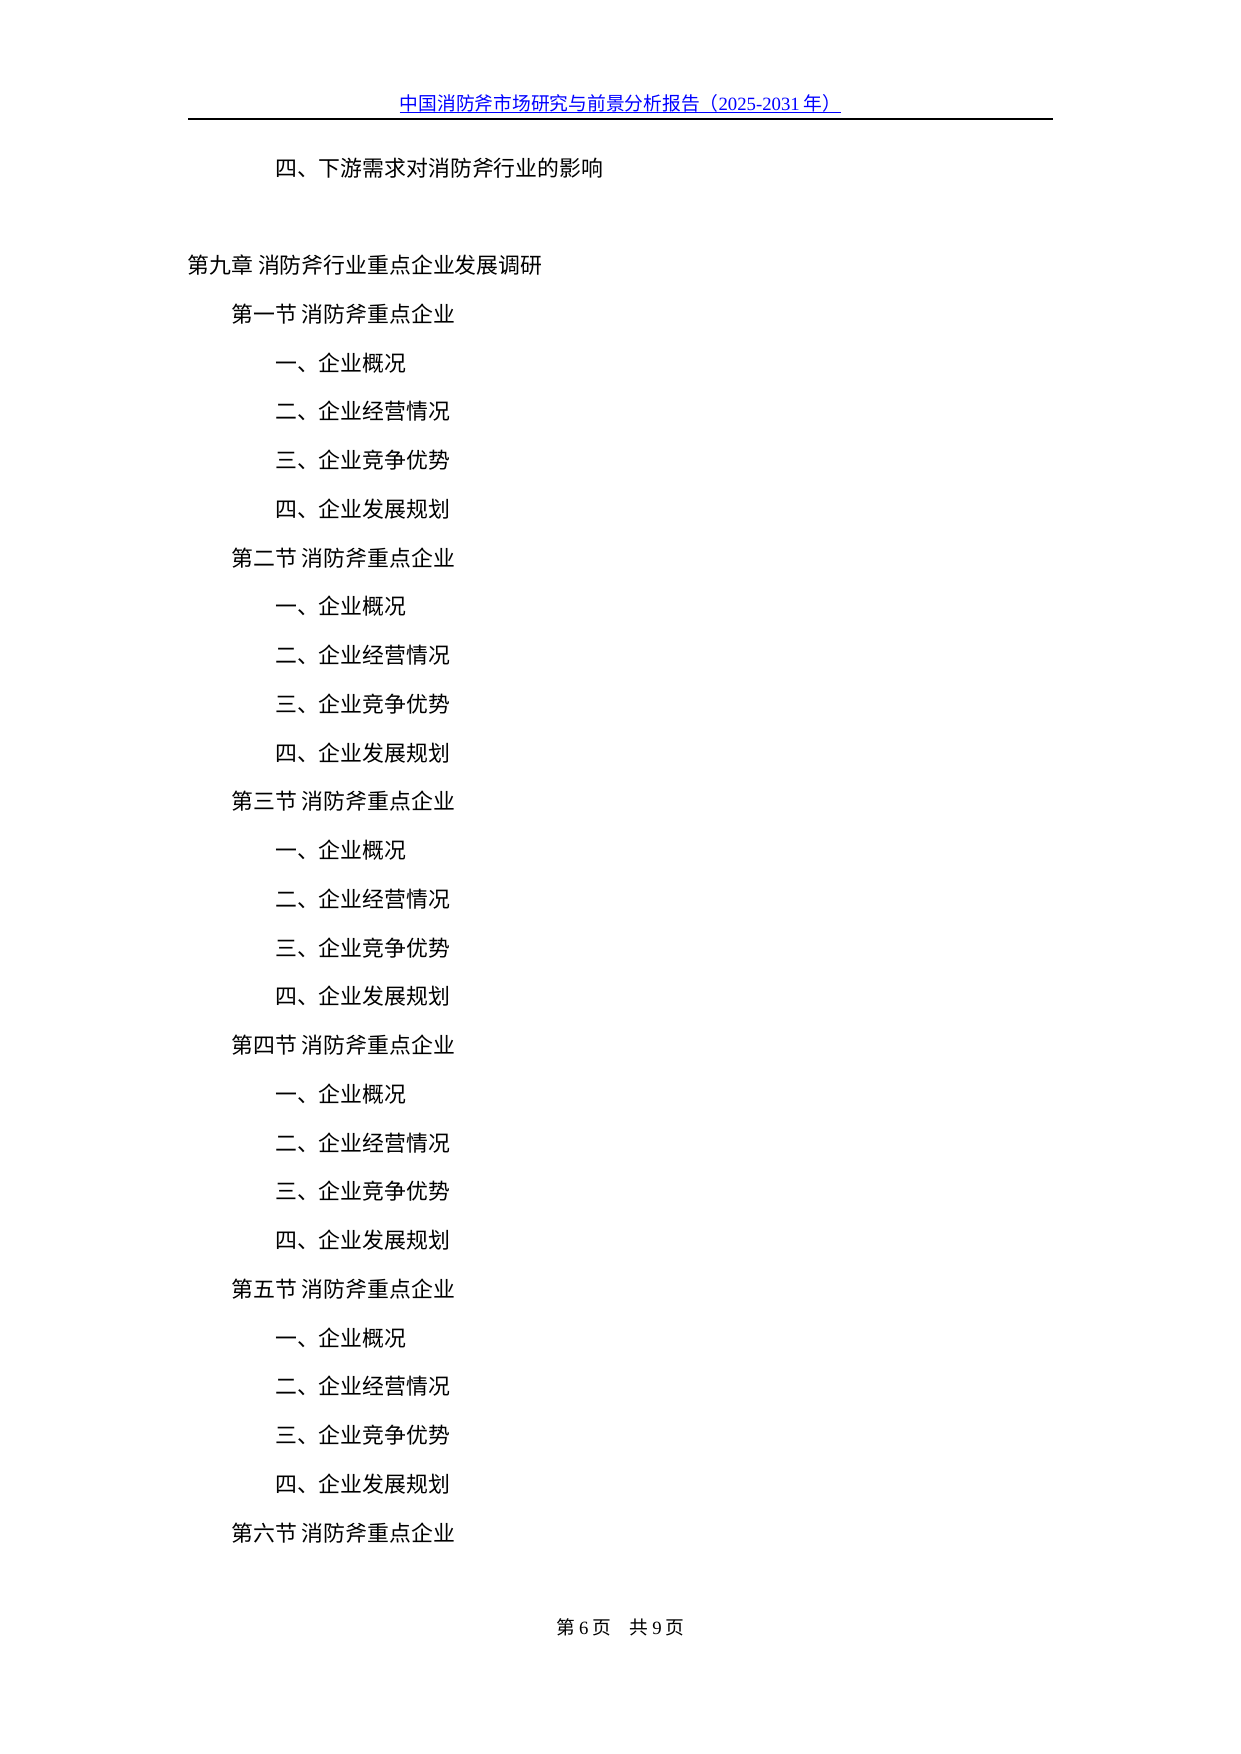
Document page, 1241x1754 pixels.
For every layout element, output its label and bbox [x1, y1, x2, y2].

text [187, 150, 1053, 1548]
